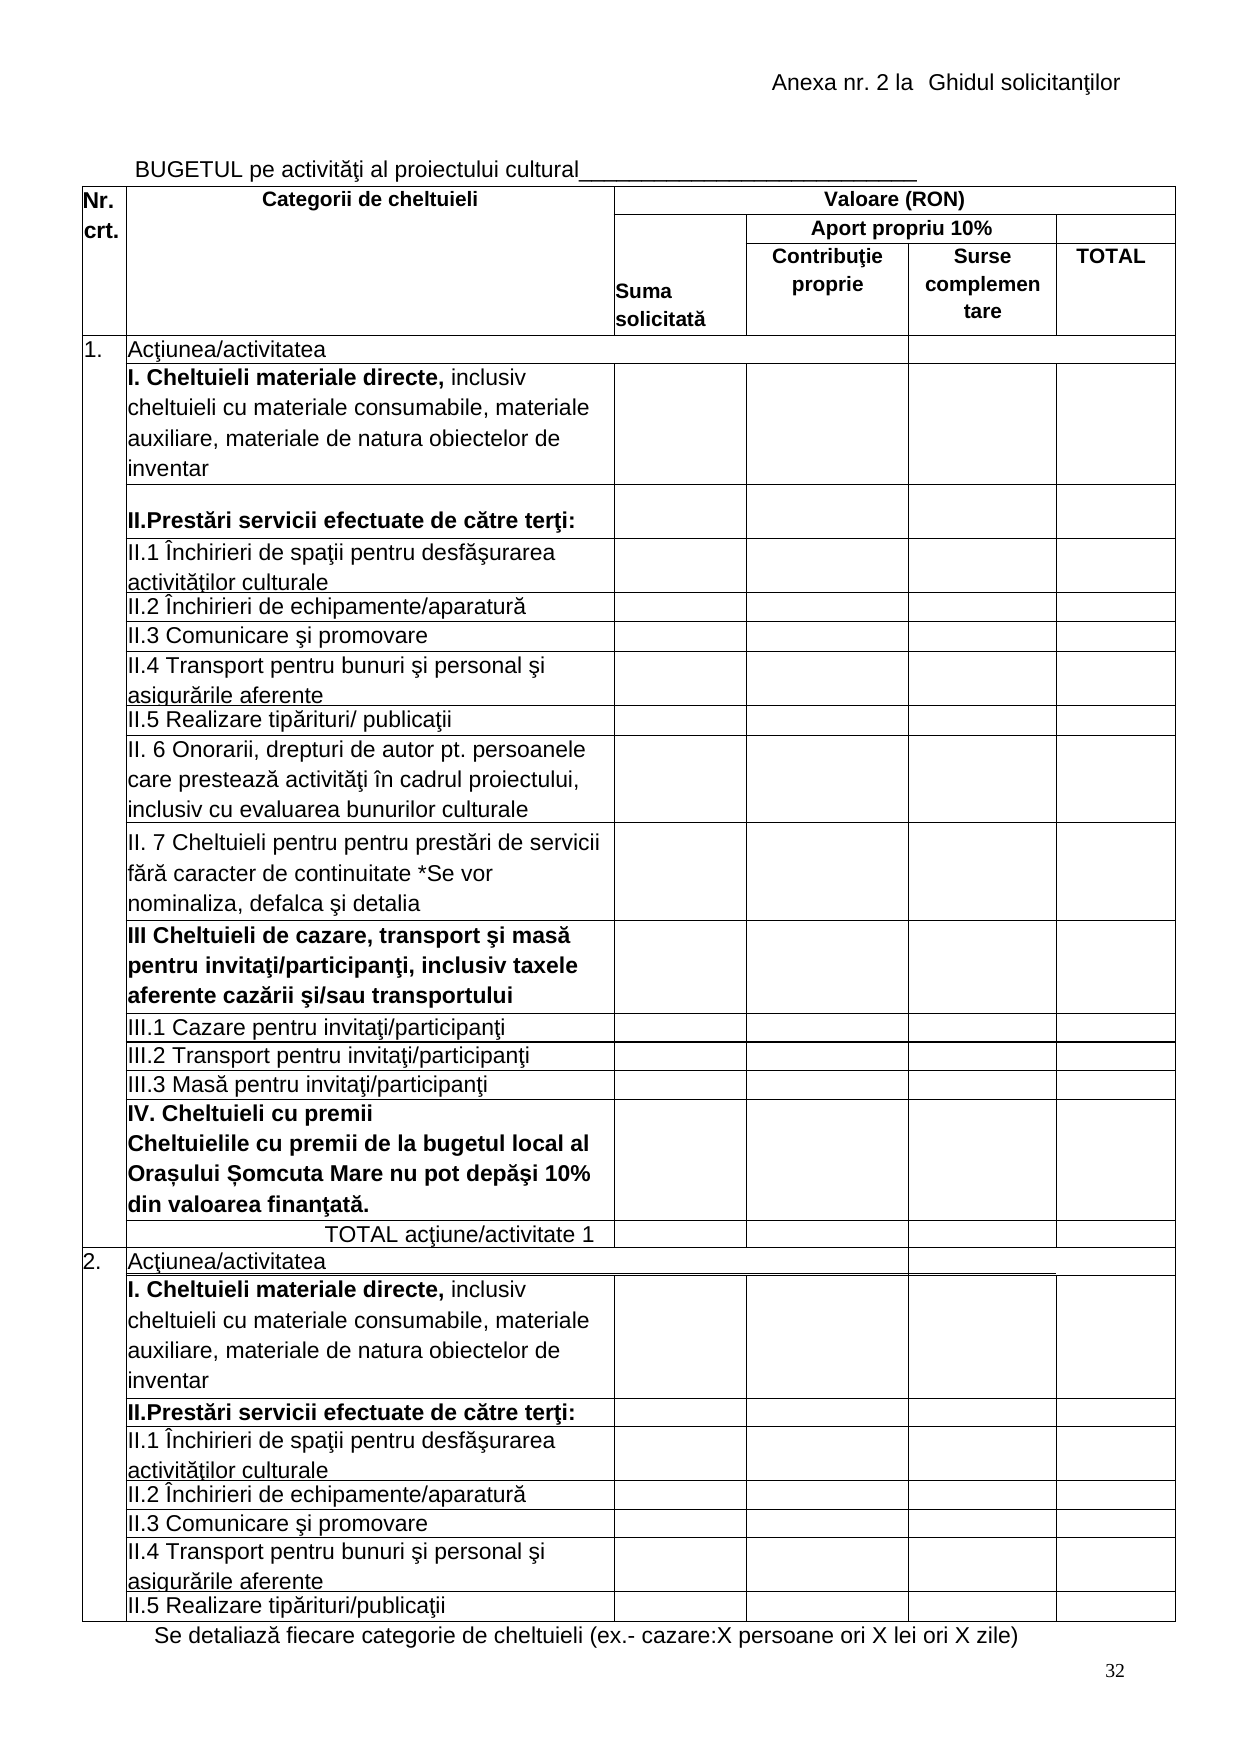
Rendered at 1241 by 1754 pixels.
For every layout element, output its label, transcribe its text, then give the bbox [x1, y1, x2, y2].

table_cell [1057, 1427, 1175, 1479]
table_cell [909, 921, 1056, 1013]
table_cell [909, 1221, 1056, 1247]
table_cell [1057, 593, 1175, 621]
table_cell [909, 1071, 1056, 1099]
table_cell [1057, 823, 1175, 920]
table_header Nr. crt. [83, 187, 126, 334]
table_cell [1057, 736, 1175, 822]
table_cell [1057, 1592, 1175, 1621]
table_header Valoare (RON) [615, 187, 1175, 214]
table_cell II.2 Închirieri de echipamente/aparatură [127, 593, 614, 621]
table_cell [615, 823, 746, 920]
table_cell [909, 1043, 1056, 1070]
text Se detaliază fiecare categorie de cheltuieli (ex.- cazare:X persoane ori X lei ori X zile) [58, 1622, 1199, 1648]
table_cell III.3 Masă pentru invitaţi/participanţi [127, 1071, 614, 1099]
table_cell [615, 706, 746, 735]
table_cell TOTAL acţiune/activitate 1 [127, 1221, 614, 1247]
table_cell [747, 1014, 908, 1041]
table_cell [909, 706, 1056, 735]
table_cell 2. [83, 1248, 126, 1621]
table_cell [909, 1592, 1056, 1621]
table_cell [747, 1221, 908, 1247]
table_cell [909, 539, 1056, 592]
table_cell [615, 485, 746, 538]
table_cell [1057, 215, 1175, 243]
table_cell [615, 1592, 746, 1621]
table_cell [747, 593, 908, 621]
table_cell [909, 336, 1175, 363]
table_cell [615, 1276, 746, 1398]
table_cell II.4 Transport pentru bunuri şi personal şi asigurările aferente [127, 1538, 614, 1591]
table_cell [1057, 1043, 1175, 1070]
table_cell III.2 Transport pentru invitaţi/participanţi [127, 1043, 614, 1070]
table_cell [1057, 539, 1175, 592]
table_cell [615, 1510, 746, 1537]
table_cell [1057, 1100, 1175, 1220]
table_cell [615, 1399, 746, 1426]
table_cell [615, 622, 746, 651]
table_cell II.5 Realizare tipărituri/publicaţii [127, 1592, 614, 1621]
table_cell [747, 539, 908, 592]
table_cell I. Cheltuieli materiale directe, inclusiv cheltuieli cu materiale consumabile, materiale auxiliare, materiale de natura obiectelor de inventar [127, 1276, 614, 1398]
table_cell [747, 1100, 908, 1220]
table_cell [615, 1538, 746, 1591]
table_cell [1057, 1481, 1175, 1508]
table_cell [615, 1100, 746, 1220]
table_cell [1057, 921, 1175, 1013]
table_cell II.5 Realizare tipărituri/ publicaţii [127, 706, 614, 735]
table_cell [909, 1014, 1056, 1041]
table_cell [909, 485, 1056, 538]
table_cell [1057, 1221, 1175, 1247]
table_cell [747, 1427, 908, 1479]
table_cell [615, 1043, 746, 1070]
table_cell [1057, 1538, 1175, 1591]
table_cell [615, 1014, 746, 1041]
table_cell II.Prestări servicii efectuate de către terţi: [127, 1399, 614, 1426]
table_cell [747, 1399, 908, 1426]
table_cell [909, 622, 1056, 651]
table_cell IV. Cheltuieli cu premii Cheltuielile cu premii de la bugetul local al Orașului Șomcuta Mare nu pot depăşi 10% din valoarea finanţată. [127, 1100, 614, 1220]
table_cell [1057, 1071, 1175, 1099]
table_cell [615, 1427, 746, 1479]
table_cell [747, 1510, 908, 1537]
table_cell [615, 539, 746, 592]
table_cell 1. [83, 336, 126, 1247]
table_cell II.1 Închirieri de spaţii pentru desfăşurarea activităţilor culturale [127, 539, 614, 592]
table_cell I. Cheltuieli materiale directe, inclusiv cheltuieli cu materiale consumabile, materiale auxiliare, materiale de natura obiectelor de inventar [127, 364, 614, 484]
table_cell [615, 1221, 746, 1247]
table_cell [615, 593, 746, 621]
table_cell [909, 593, 1056, 621]
table_cell [747, 485, 908, 538]
table_cell TOTAL [1057, 244, 1175, 334]
table_cell [909, 1538, 1056, 1591]
table_cell Aport propriu 10% [747, 215, 1056, 243]
table_cell Acţiunea/activitatea [127, 336, 908, 363]
table_cell II.1 Închirieri de spaţii pentru desfăşurarea activităţilor culturale [127, 1427, 614, 1479]
table_cell [909, 1399, 1056, 1426]
table_cell II.3 Comunicare şi promovare [127, 622, 614, 651]
table_cell [615, 1481, 746, 1508]
table_cell [1057, 652, 1175, 705]
table_cell [1057, 1014, 1175, 1041]
table_cell [909, 736, 1056, 822]
table_cell [747, 1481, 908, 1508]
table_cell [909, 1100, 1056, 1220]
table_cell [1057, 364, 1175, 484]
table_cell [747, 1276, 908, 1398]
text BUGETUL pe activităţi al proiectului cultural [58, 156, 1199, 182]
table_cell [747, 921, 908, 1013]
table_cell [1057, 622, 1175, 651]
table_cell Acţiunea/activitatea [127, 1248, 908, 1273]
table_cell [909, 1276, 1056, 1398]
table_cell [615, 921, 746, 1013]
table_cell [909, 823, 1056, 920]
table_cell [1057, 706, 1175, 735]
table_cell [909, 1481, 1056, 1508]
table_cell [747, 1071, 908, 1099]
table_cell [909, 1427, 1056, 1479]
table_cell Contribuţie proprie [747, 244, 908, 334]
table_cell [1057, 1276, 1175, 1398]
table_cell Surse complemen tare [909, 244, 1056, 334]
table_cell [615, 736, 746, 822]
table_cell [909, 364, 1056, 484]
table_cell II. 6 Onorarii, drepturi de autor pt. persoanele care prestează activităţi în cadrul proiectului, inclusiv cu evaluarea bunurilor culturale [127, 736, 614, 822]
table_cell [909, 652, 1056, 705]
table_cell [615, 1071, 746, 1099]
table_cell II.3 Comunicare şi promovare [127, 1510, 614, 1537]
table_cell [909, 1248, 1056, 1273]
table_cell II.Prestări servicii efectuate de către terţi: [127, 485, 614, 538]
table_cell III.1 Cazare pentru invitaţi/participanţi [127, 1014, 614, 1041]
table_cell [1057, 1510, 1175, 1537]
table_cell [747, 652, 908, 705]
table_cell [747, 823, 908, 920]
table_cell II.4 Transport pentru bunuri şi personal şi asigurările aferente [127, 652, 614, 705]
table_header Categorii de cheltuieli [127, 187, 614, 334]
table_cell [747, 1043, 908, 1070]
table_cell [747, 1538, 908, 1591]
table_cell [615, 652, 746, 705]
table_cell II. 7 Cheltuieli pentru pentru prestări de servicii fără caracter de continuitate *Se vor nominaliza, defalca şi detalia [127, 823, 614, 920]
table_cell [747, 622, 908, 651]
table_cell [615, 364, 746, 484]
table_cell [1057, 1399, 1175, 1426]
table_cell [747, 1592, 908, 1621]
table_cell [747, 706, 908, 735]
table_cell [909, 1510, 1056, 1537]
table_cell [747, 364, 908, 484]
table_cell [1057, 485, 1175, 538]
table_cell III Cheltuieli de cazare, transport şi masă pentru invitaţi/participanţi, inclusiv taxele aferente cazării şi/sau transportului [127, 921, 614, 1013]
table_cell [1056, 1248, 1175, 1275]
table_cell II.2 Închirieri de echipamente/aparatură [127, 1481, 614, 1508]
table_cell Suma solicitată [615, 215, 746, 334]
table_cell [747, 736, 908, 822]
